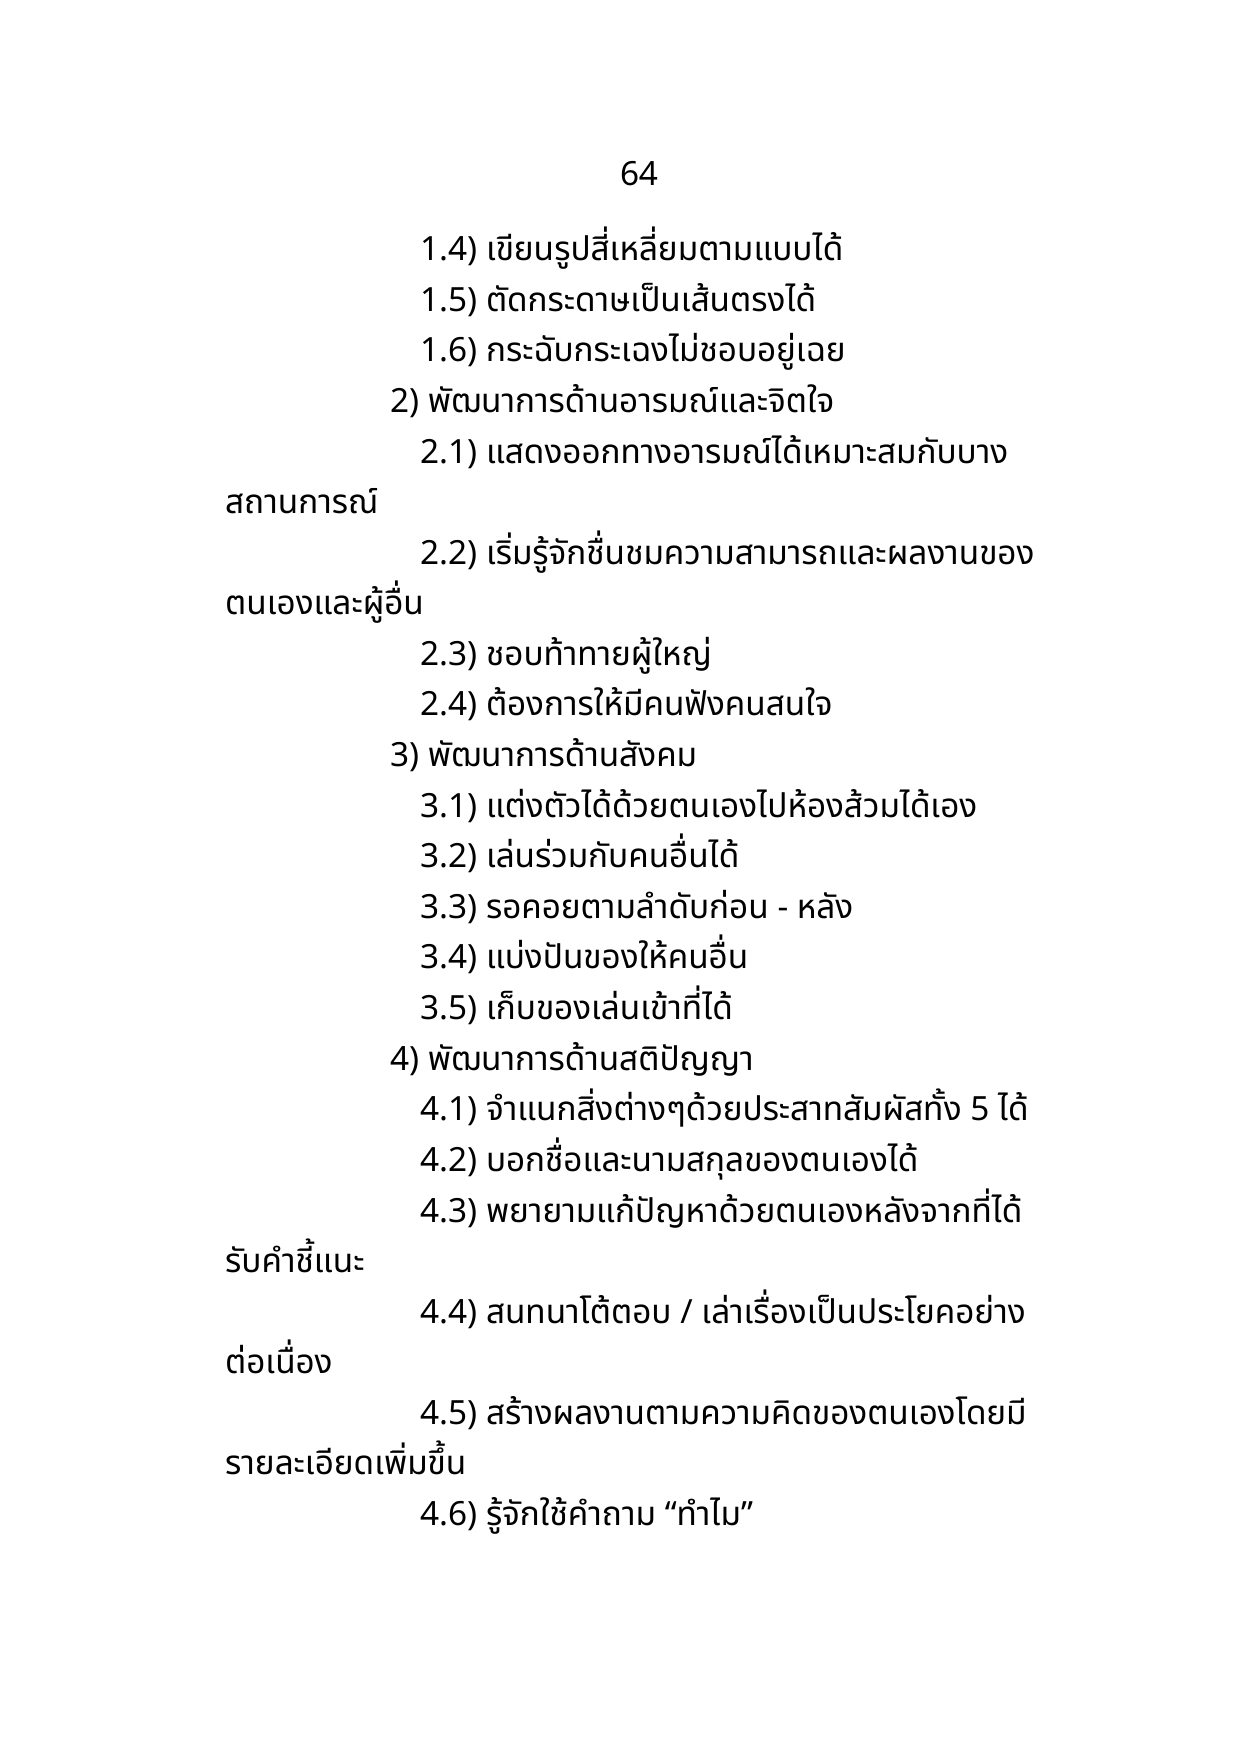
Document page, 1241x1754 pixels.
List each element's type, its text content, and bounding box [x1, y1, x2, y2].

text 2.4) ต้องการให้มีคนฟังคนสนใจ [225, 680, 1053, 731]
text 3.3) รอคอยตามลำดับก่อน - หลัง [225, 883, 1053, 933]
text 1.5) ตัดกระดาษเป็นเส้นตรงได้ [225, 276, 1053, 326]
text 4.5) สร้างผลงานตามความคิดของตนเองโดยมีรายละเอียดเพิ่มขึ้น [225, 1388, 1053, 1489]
text 3.1) แต่งตัวได้ด้วยตนเองไปห้องส้วมได้เอง [225, 781, 1053, 832]
text 3.4) แบ่งปันของให้คนอื่น [225, 933, 1053, 984]
text 4.1) จำแนกสิ่งต่างๆด้วยประสาทสัมผัสทั้ง 5 ได้ [225, 1085, 1053, 1136]
text 4.2) บอกชื่อและนามสกุลของตนเองได้ [225, 1136, 1053, 1186]
text 3.2) เล่นร่วมกับคนอื่นได้ [225, 832, 1053, 883]
text 2.3) ชอบท้าทายผู้ใหญ่ [225, 629, 1053, 680]
text 3) พัฒนาการด้านสังคม [225, 731, 1053, 781]
text 1.4) เขียนรูปสี่เหลี่ยมตามแบบได้ [225, 225, 1053, 276]
text 4.3) พยายามแก้ปัญหาด้วยตนเองหลังจากที่ได้รับคำชี้แนะ [225, 1186, 1053, 1287]
text 4.6) รู้จักใช้คำถาม “ทำไม” [225, 1489, 1053, 1540]
text 2) พัฒนาการด้านอารมณ์และจิตใจ [225, 377, 1053, 427]
text 3.5) เก็บของเล่นเข้าที่ได้ [225, 984, 1053, 1034]
text 2.2) เริ่มรู้จักชื่นชมความสามารถและผลงานของตนเองและผู้อื่น [225, 528, 1053, 629]
text 1.6) กระฉับกระเฉงไม่ชอบอยู่เฉย [225, 326, 1053, 377]
text 4) พัฒนาการด้านสติปัญญา [225, 1034, 1053, 1085]
text 2.1) แสดงออกทางอารมณ์ได้เหมาะสมกับบางสถานการณ์ [225, 427, 1053, 528]
text 4.4) สนทนาโต้ตอบ / เล่าเรื่องเป็นประโยคอย่างต่อเนื่อง [225, 1287, 1053, 1388]
